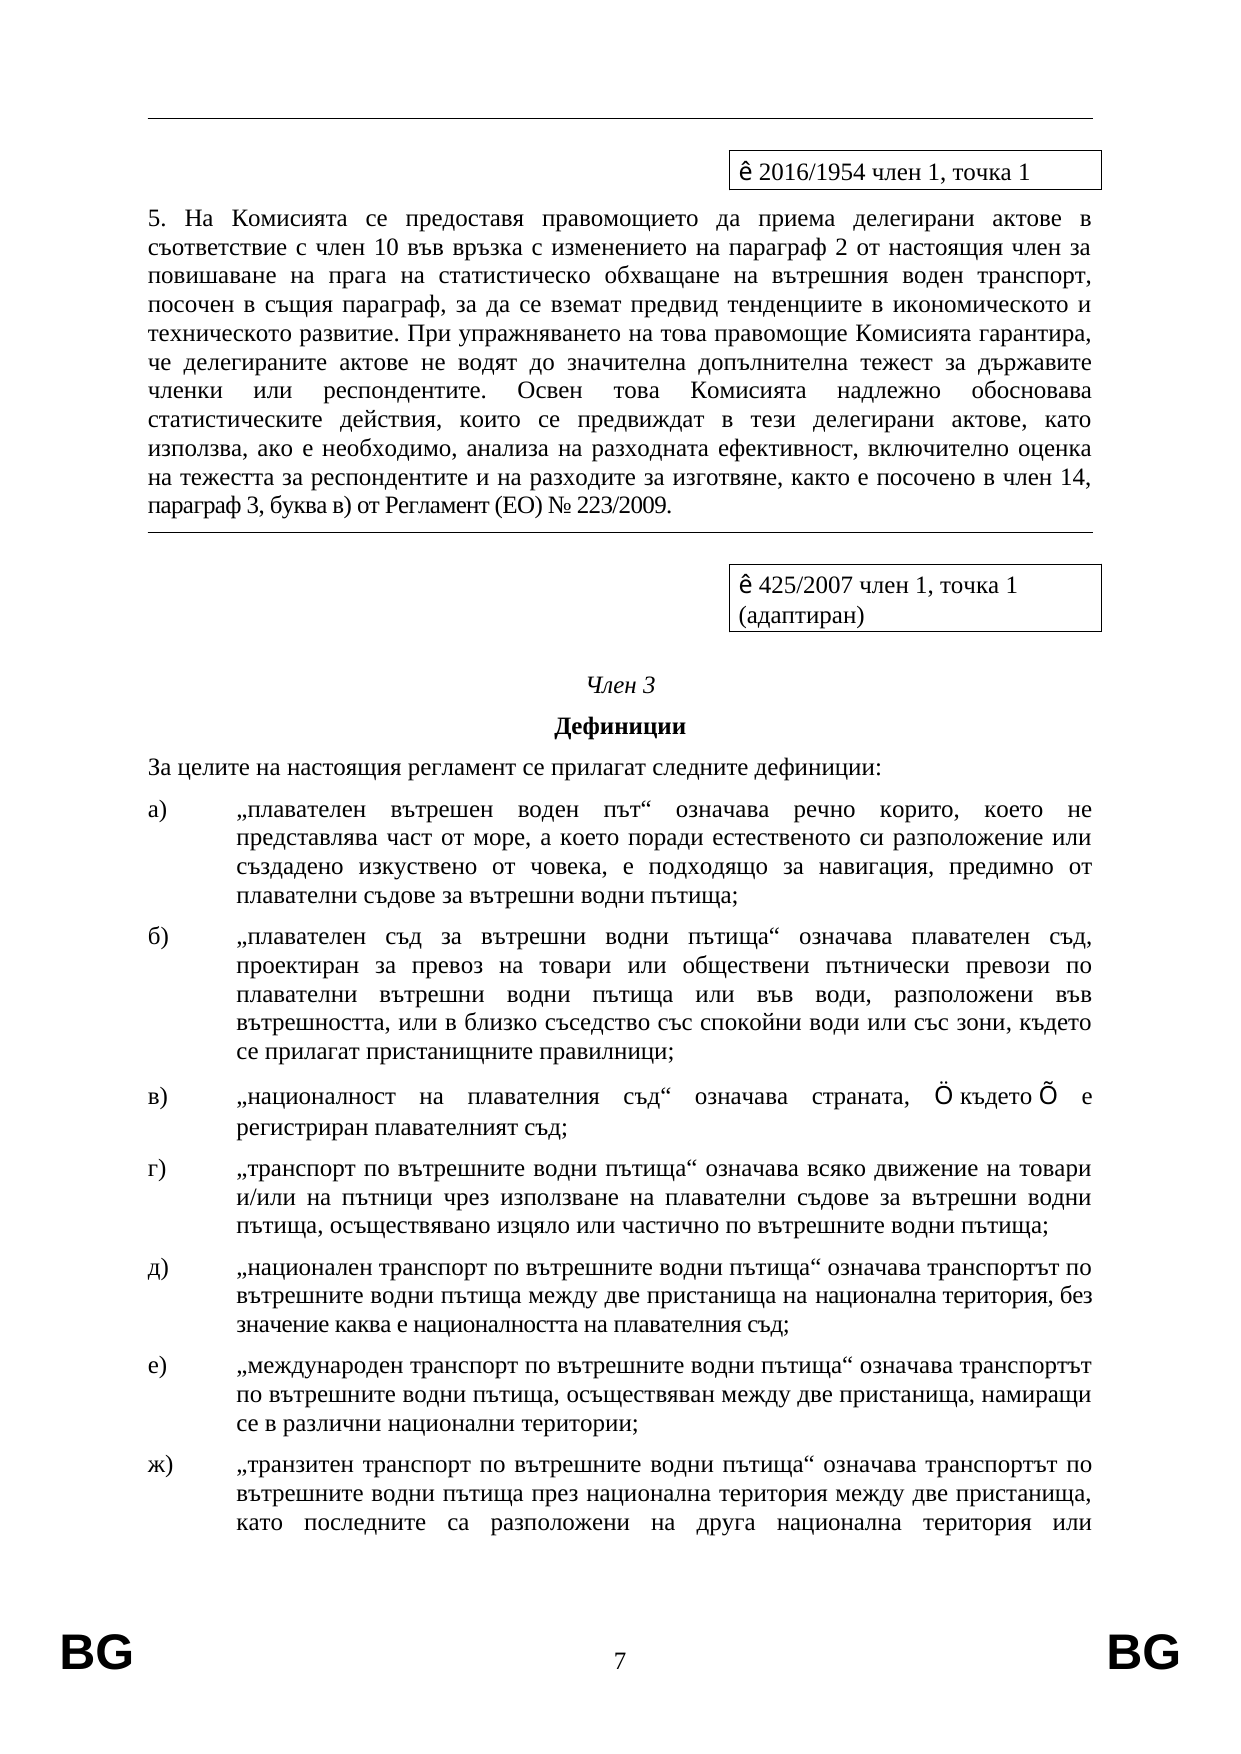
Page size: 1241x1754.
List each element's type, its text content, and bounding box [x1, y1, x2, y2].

text За целите на настоящия регламент се прилагат следните дефиниции: [148, 752, 1093, 781]
text Дефиниции [148, 711, 1093, 740]
text г) „транспорт по вътрешните водни пътища“ означава всяко движение на товари и/или на пътници чрез използване на плавателни съдове за вътрешни водни пътища, осъществявано изцяло или частично по вътрешните водни пътища; [148, 1153, 1093, 1239]
text ê 425/2007 член 1, точка 1 (адаптиран) [730, 565, 1101, 631]
text д) „национален транспорт по вътрешните водни пътища“ означава транспортът по вътрешните водни пътища между две пристанища на национална територия, без значение каква е националността на плавателния съд; [148, 1252, 1093, 1338]
text в) „националност на плавателния съд“ означава страната, Ö където Õ е регистриран плавателният съд; [148, 1077, 1093, 1140]
text ê 2016/1954 член 1, точка 1 [730, 151, 1101, 189]
text е) „международен транспорт по вътрешните водни пътища“ означава транспортът по вътрешните водни пътища, осъществяван между две пристанища, намиращи се в различни национални територии; [148, 1350, 1093, 1437]
text а) „плавателен вътрешен воден път“ означава речно корито, което не представлява част от море, а което поради естественото си разположение или създадено изкуствено от човека, е подходящо за навигация, предимно от плавателни съдове за вътрешни водни пътища; [148, 794, 1093, 909]
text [148, 1449, 1093, 1535]
text 5. На Комисията се предоставя правомощието да приема делегирани актове в съответствие с член 10 във връзка с изменението на параграф 2 от настоящия член за повишаване на прага на статистическо обхващане на вътрешния воден транспорт, посочен в същия параграф, за да се вземат предвид тенденциите в икономическото и техническото развитие. При упражняването на това правомощие Комисията гарантира, че делегираните актове не водят до значителна допълнителна тежест за държавите членки или респондентите. Освен това Комисията надлежно обосновава статистическите действия, които се предвиждат в тези делегирани актове, като използва, ако е необходимо, анализа на разходната ефективност, включително оценка на тежестта за респондентите и на разходите за изготвяне, както е посочено в член 14, параграф 3, буква в) от Регламент (ЕО) № 223/2009. [148, 203, 1093, 519]
text Член 3 [148, 670, 1093, 699]
text б) „плавателен съд за вътрешни водни пътища“ означава плавателен съд, проектиран за превоз на товари или обществени пътнически превози по плавателни вътрешни водни пътища или във води, разположени във вътрешността, или в близко съседство със спокойни води или със зони, където се прилагат пристанищните правилници; [148, 921, 1093, 1065]
